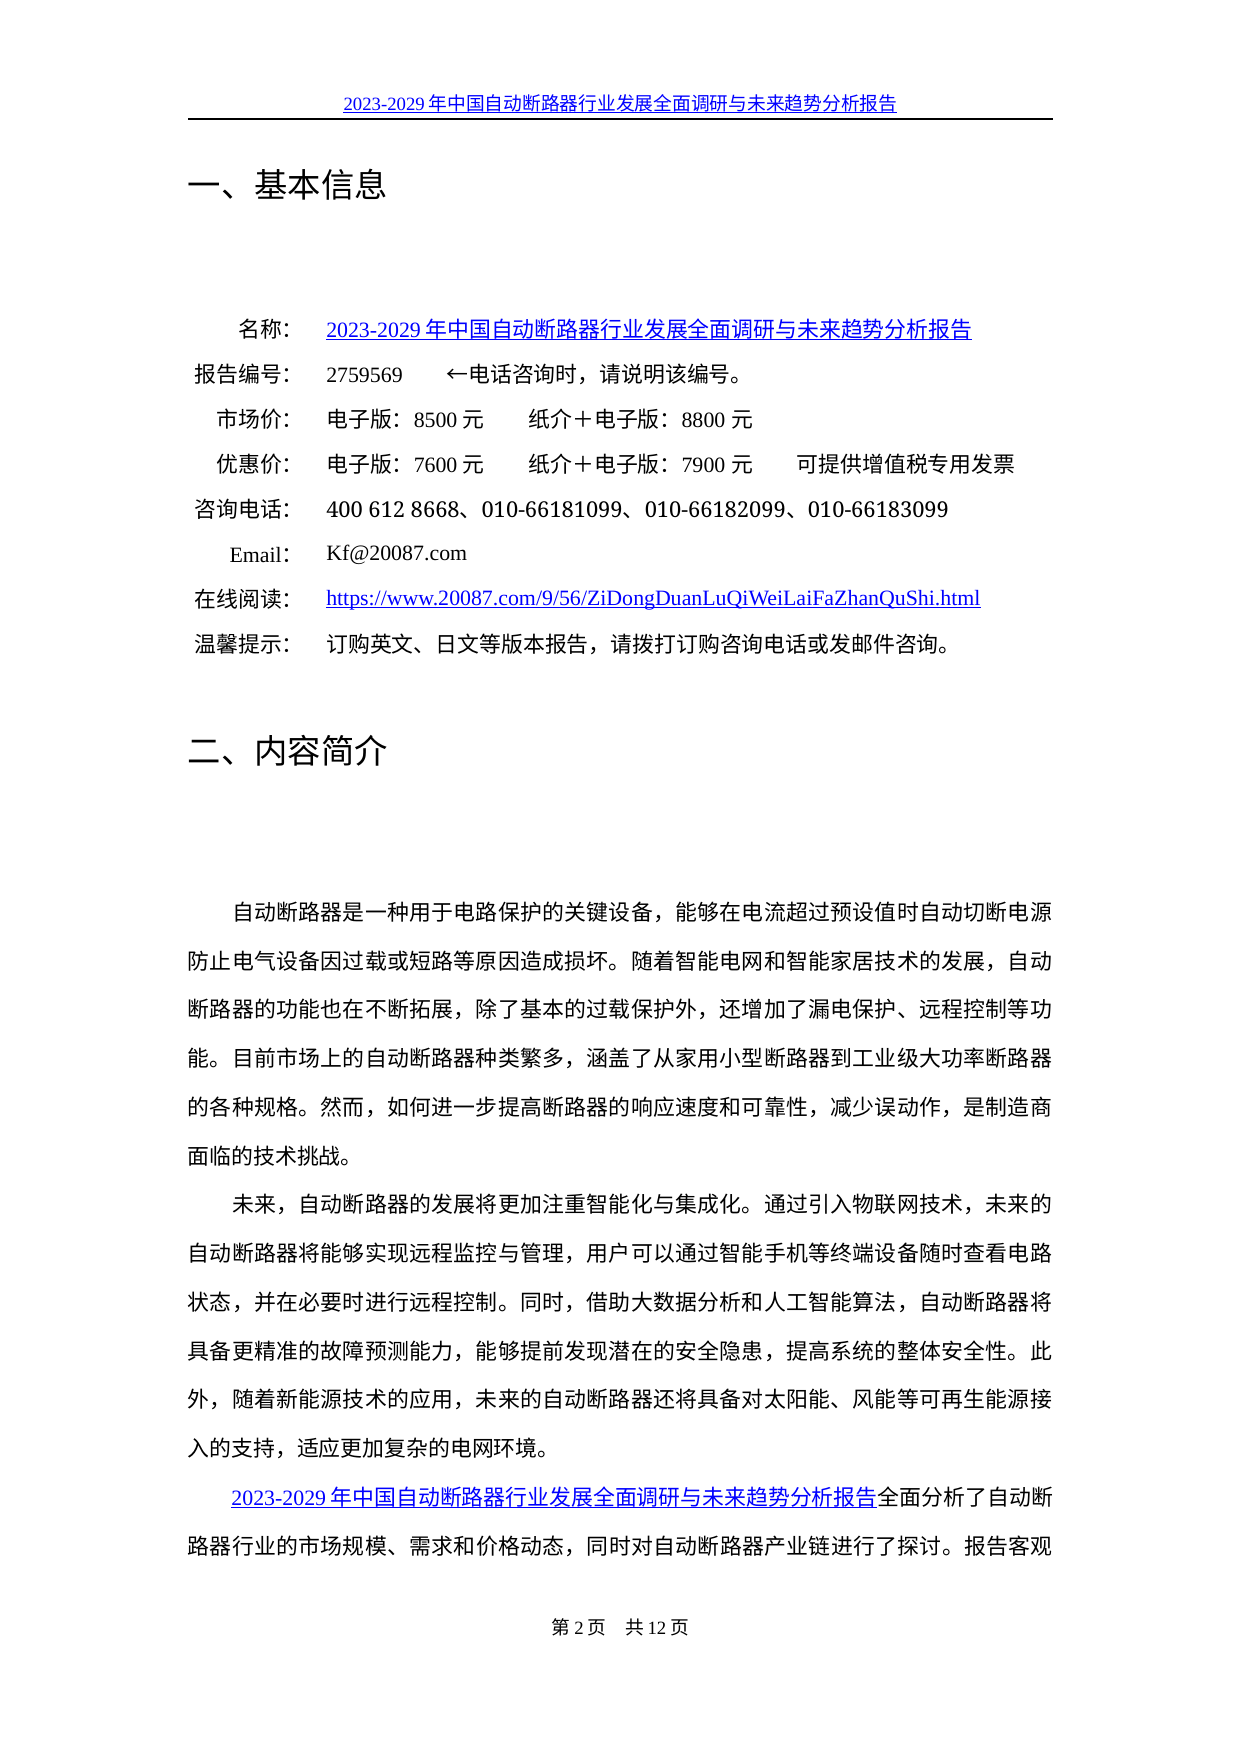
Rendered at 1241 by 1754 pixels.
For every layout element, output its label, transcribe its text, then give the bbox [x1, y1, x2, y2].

table_cell 电子版：7600 元 纸介＋电子版：7900 元 可提供增值税专用发票 [315, 447, 1073, 492]
table_cell 温馨提示： [167, 627, 315, 672]
table_cell 400 612 8668、010-66181099、010-66182099、010-66183099 [315, 492, 1073, 537]
table_cell Email： [167, 537, 315, 582]
title 二、内容简介 [187, 717, 1053, 782]
table_cell 优惠价： [167, 447, 315, 492]
table_cell [315, 582, 1073, 627]
table_header 名称： [167, 312, 315, 357]
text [187, 894, 1053, 1561]
table_cell 在线阅读： [167, 582, 315, 627]
title 一、基本信息 [187, 150, 1053, 215]
table_cell 报告编号： [167, 357, 315, 402]
table_cell 电子版：8500 元 纸介＋电子版：8800 元 [315, 402, 1073, 447]
table_cell 咨询电话： [167, 492, 315, 537]
table_cell Kf@20087.com [315, 537, 1073, 582]
table_cell 2759569 ←电话咨询时，请说明该编号。 [315, 357, 1073, 402]
table_header 2023-2029年中国自动断路器行业发展全面调研与未来趋势分析报告 [315, 312, 1073, 357]
table_cell 市场价： [167, 402, 315, 447]
table_cell 订购英文、日文等版本报告，请拨打订购咨询电话或发邮件咨询。 [315, 627, 1073, 672]
